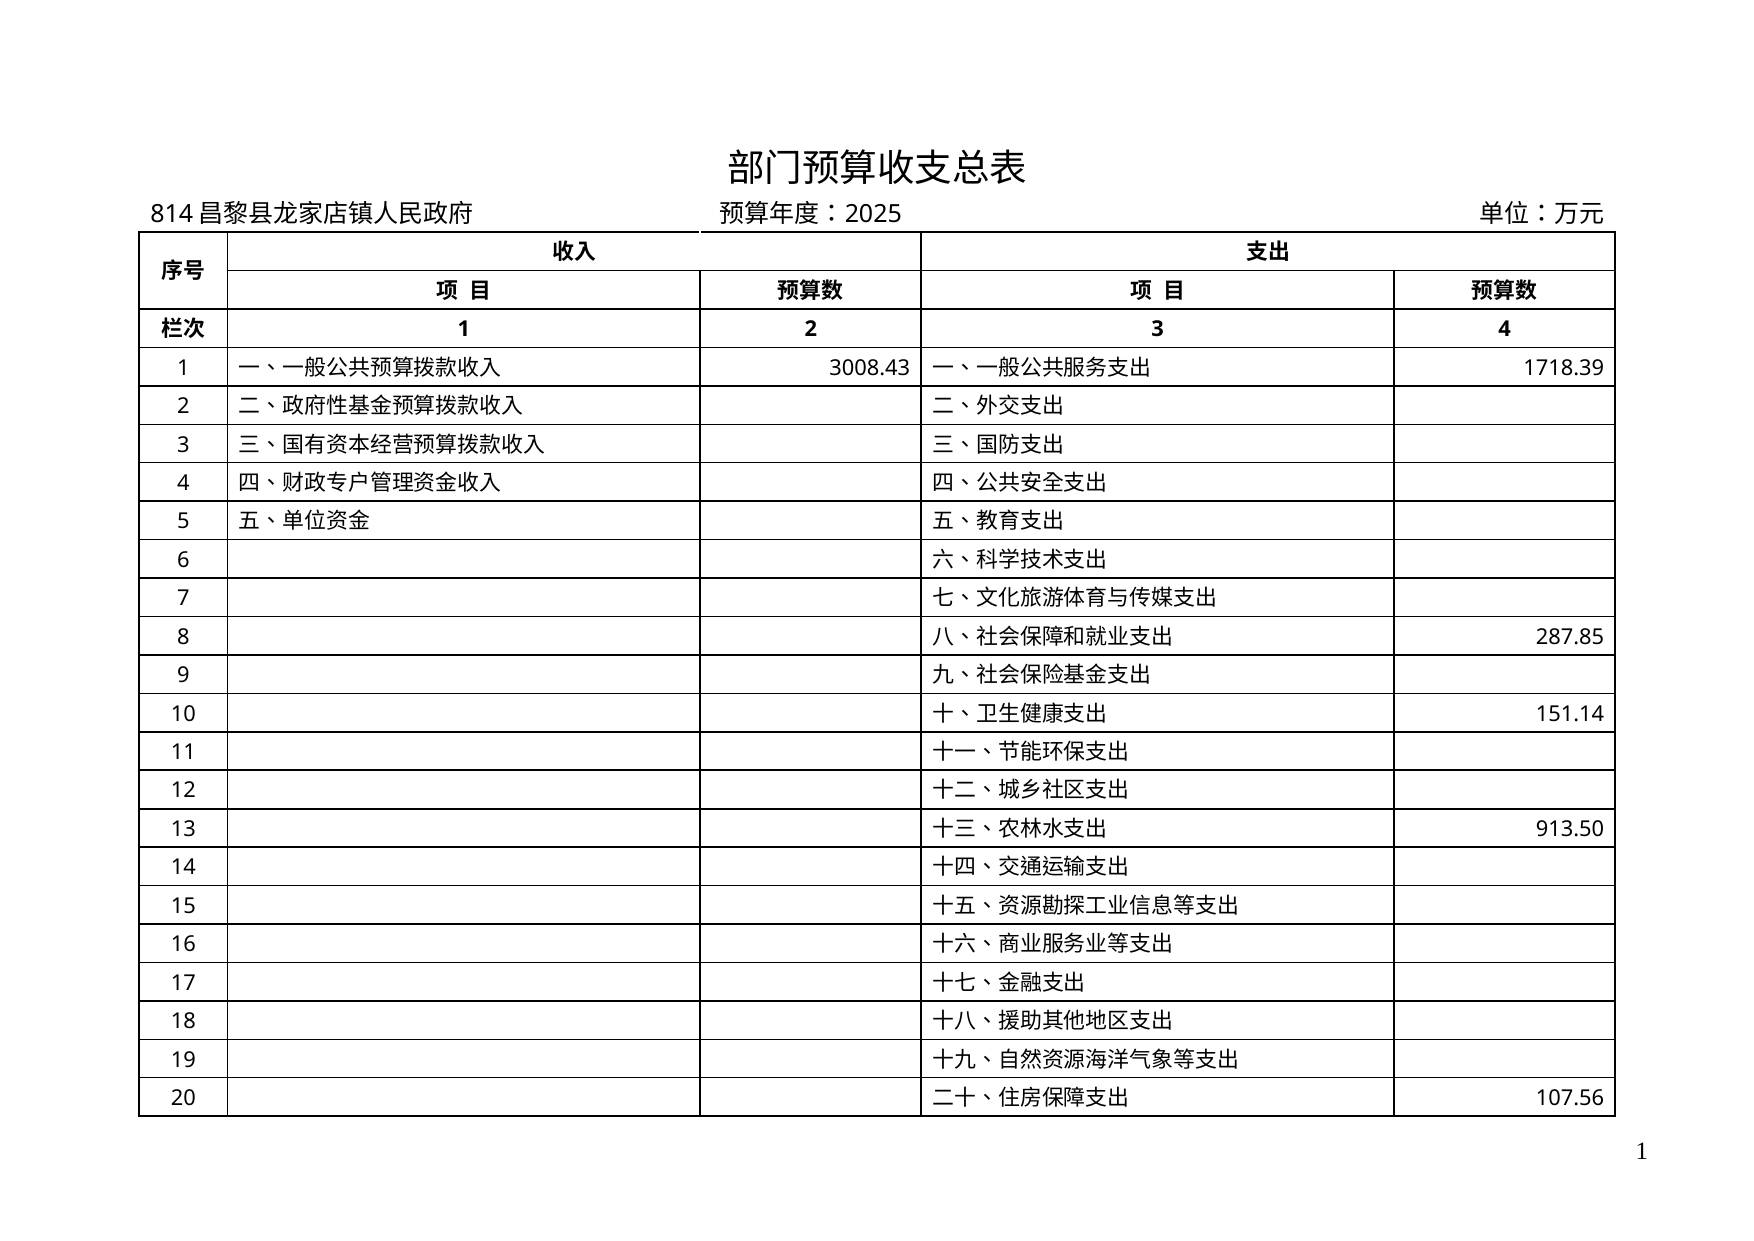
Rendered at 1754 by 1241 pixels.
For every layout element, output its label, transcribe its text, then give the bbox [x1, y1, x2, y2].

table_cell 十二、城乡社区支出 [922, 771, 1393, 808]
table_cell [701, 656, 920, 692]
table_cell 19 [140, 1040, 227, 1077]
table_cell [228, 963, 699, 1000]
table_cell 17 [140, 963, 227, 1000]
table_header 预算年度：2025 [701, 195, 920, 231]
table_header 单位：万元 [922, 195, 1614, 231]
table_cell [228, 733, 699, 769]
table_cell 四、公共安全支出 [922, 463, 1393, 500]
table_cell 十四、交通运输支出 [922, 848, 1393, 885]
table_cell 十、卫生健康支出 [922, 694, 1393, 731]
table_cell 151.14 [1395, 694, 1614, 731]
table_cell 14 [140, 848, 227, 885]
table_cell [701, 1078, 920, 1115]
table_header 814昌黎县龙家店镇人民政府 [140, 195, 699, 231]
text 部门预算收支总表 [106, 142, 1648, 193]
table_cell 收入 [228, 233, 920, 270]
table_cell 四、财政专户管理资金收入 [228, 463, 699, 500]
table_cell 七、文化旅游体育与传媒支出 [922, 579, 1393, 616]
table_cell [701, 925, 920, 962]
table_cell 4 [140, 463, 227, 500]
table_cell 三、国防支出 [922, 425, 1393, 462]
table_cell [1395, 579, 1614, 616]
table_cell 3008.43 [701, 348, 920, 385]
table_cell [228, 540, 699, 577]
table_cell 十五、资源勘探工业信息等支出 [922, 886, 1393, 923]
table_cell [1395, 1002, 1614, 1038]
table_cell 3 [922, 310, 1393, 347]
table_cell [701, 463, 920, 500]
table_cell [1395, 540, 1614, 577]
table_cell 287.85 [1395, 617, 1614, 654]
table_cell [701, 387, 920, 423]
table_cell 9 [140, 656, 227, 692]
table_cell [701, 425, 920, 462]
table_cell 支出 [922, 233, 1614, 270]
table_cell [1395, 425, 1614, 462]
table_cell 4 [1395, 310, 1614, 347]
table_cell 一、一般公共预算拨款收入 [228, 348, 699, 385]
table_cell 8 [140, 617, 227, 654]
table_cell [1395, 387, 1614, 423]
table_cell 二、外交支出 [922, 387, 1393, 423]
table_cell 5 [140, 502, 227, 539]
table_cell [1395, 463, 1614, 500]
table_cell [1395, 886, 1614, 923]
table_cell [701, 694, 920, 731]
table_cell [1395, 502, 1614, 539]
table_cell [701, 771, 920, 808]
table_cell [228, 656, 699, 692]
table_cell 11 [140, 733, 227, 769]
table_cell 项 目 [922, 271, 1393, 308]
table_cell 三、国有资本经营预算拨款收入 [228, 425, 699, 462]
table_cell [701, 963, 920, 1000]
table_cell [701, 1040, 920, 1077]
table_cell [228, 848, 699, 885]
table_cell [701, 886, 920, 923]
table_cell 二、政府性基金预算拨款收入 [228, 387, 699, 423]
table_cell 预算数 [701, 271, 920, 308]
table_cell 六、科学技术支出 [922, 540, 1393, 577]
table_cell [1395, 656, 1614, 692]
table_cell 项 目 [228, 271, 699, 308]
table_cell [228, 1002, 699, 1038]
table_cell 五、单位资金 [228, 502, 699, 539]
table_cell [1395, 733, 1614, 769]
table_cell [1395, 925, 1614, 962]
table_cell [1395, 1040, 1614, 1077]
table_cell [228, 579, 699, 616]
table_cell [701, 579, 920, 616]
table_cell 十六、商业服务业等支出 [922, 925, 1393, 962]
table_cell [701, 540, 920, 577]
table_cell 6 [140, 540, 227, 577]
table_cell [228, 1040, 699, 1077]
table_cell 十八、援助其他地区支出 [922, 1002, 1393, 1038]
table_cell 913.50 [1395, 810, 1614, 846]
table_cell 十九、自然资源海洋气象等支出 [922, 1040, 1393, 1077]
table_cell 7 [140, 579, 227, 616]
table_cell [701, 502, 920, 539]
table_cell 2 [701, 310, 920, 347]
table_cell [228, 617, 699, 654]
table_cell 2 [140, 387, 227, 423]
table_cell [701, 848, 920, 885]
table_cell 15 [140, 886, 227, 923]
table_cell [228, 810, 699, 846]
table_cell 十七、金融支出 [922, 963, 1393, 1000]
table_cell [228, 925, 699, 962]
table_cell [228, 886, 699, 923]
table_cell [701, 1002, 920, 1038]
table_cell [1395, 771, 1614, 808]
table_cell 五、教育支出 [922, 502, 1393, 539]
table_cell 3 [140, 425, 227, 462]
table_cell [228, 771, 699, 808]
table_cell 107.56 [1395, 1078, 1614, 1115]
table_cell 1 [228, 310, 699, 347]
table_cell [1395, 963, 1614, 1000]
table_cell 十一、节能环保支出 [922, 733, 1393, 769]
table_cell 九、社会保险基金支出 [922, 656, 1393, 692]
table_cell 八、社会保障和就业支出 [922, 617, 1393, 654]
table_cell [228, 1078, 699, 1115]
table_cell 栏次 [140, 310, 227, 347]
table_cell 13 [140, 810, 227, 846]
table_cell 一、一般公共服务支出 [922, 348, 1393, 385]
table_cell 1 [140, 348, 227, 385]
table_cell [701, 733, 920, 769]
table_cell 12 [140, 771, 227, 808]
table_cell 预算数 [1395, 271, 1614, 308]
table_cell [1395, 848, 1614, 885]
table_cell 二十、住房保障支出 [922, 1078, 1393, 1115]
table_cell 1718.39 [1395, 348, 1614, 385]
table_cell [701, 617, 920, 654]
table_cell 十三、农林水支出 [922, 810, 1393, 846]
table_cell 18 [140, 1002, 227, 1038]
table_cell [701, 810, 920, 846]
table_cell [228, 694, 699, 731]
table_cell 20 [140, 1078, 227, 1115]
table_cell 16 [140, 925, 227, 962]
table_cell 10 [140, 694, 227, 731]
table_cell 序号 [140, 233, 227, 308]
